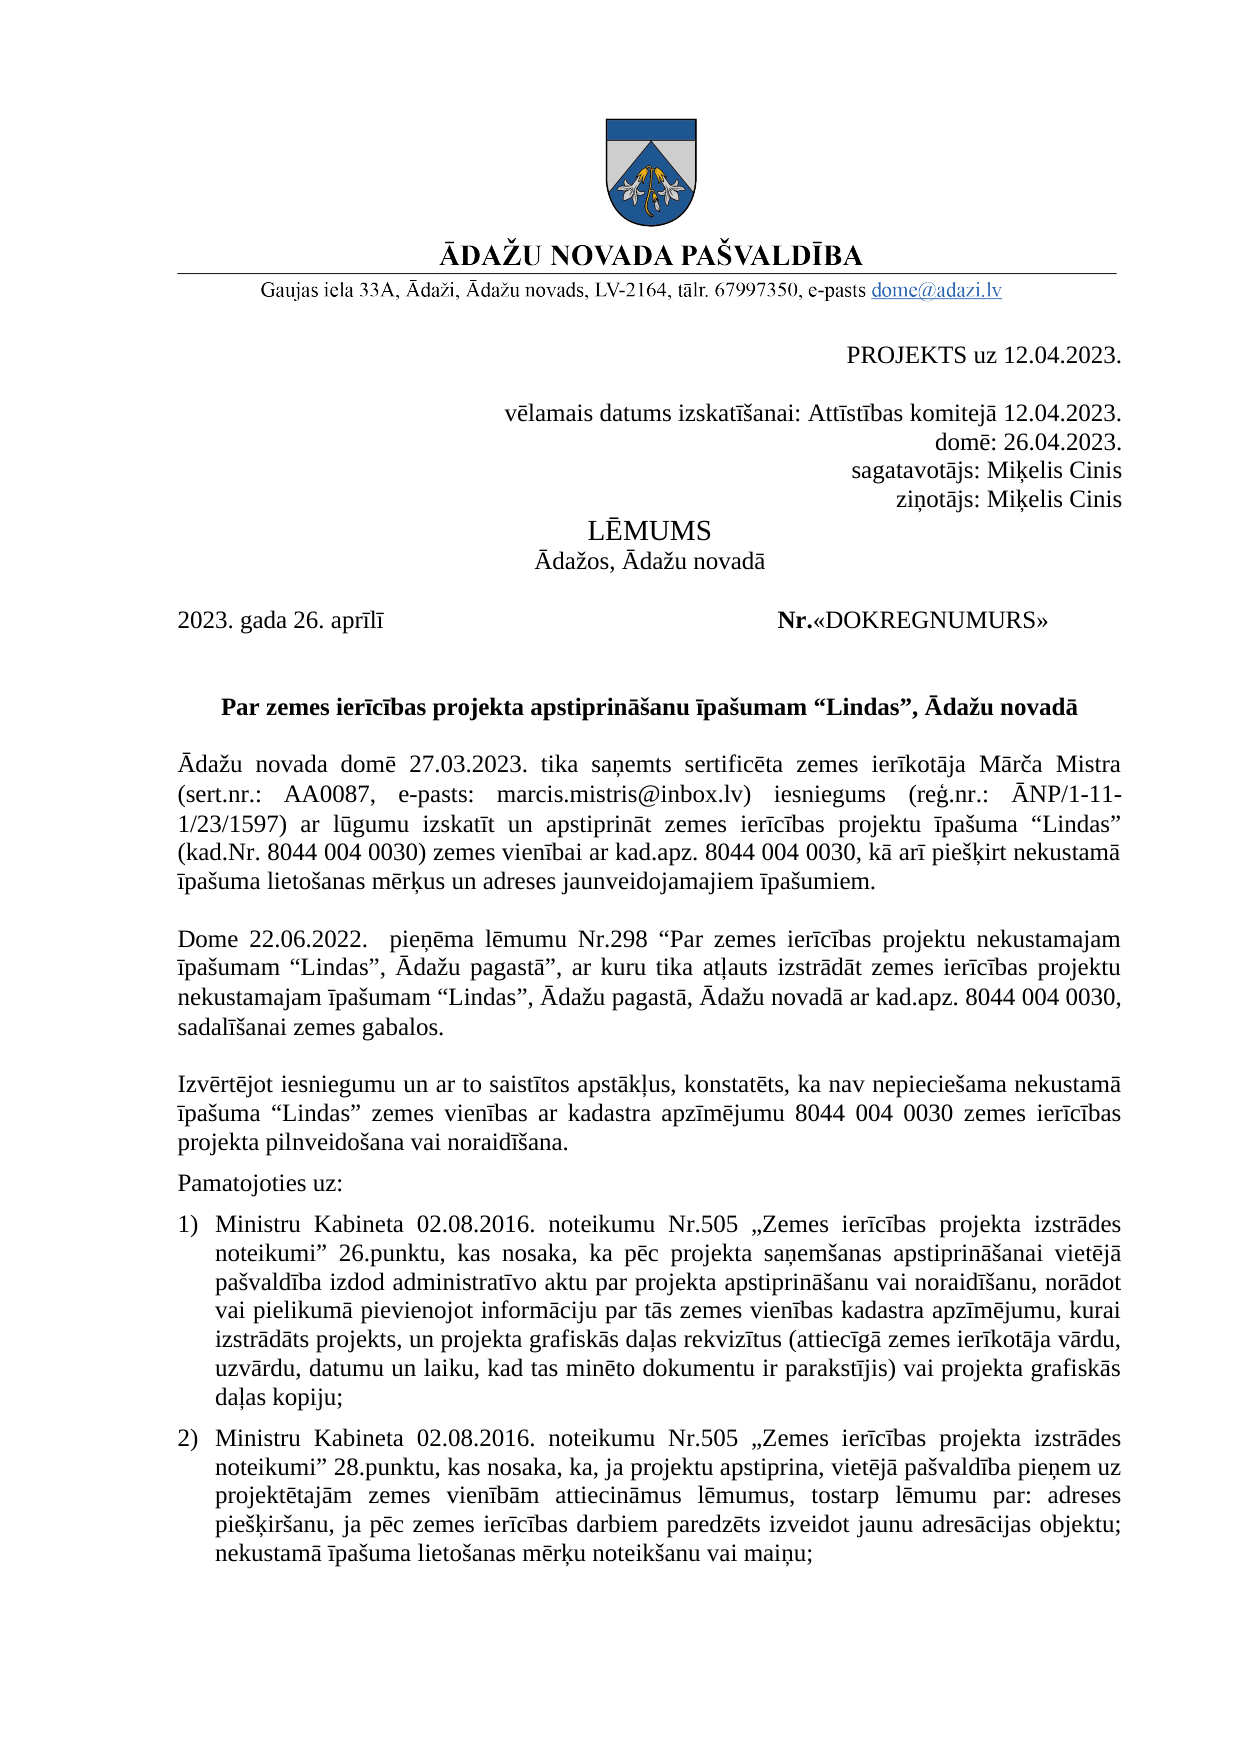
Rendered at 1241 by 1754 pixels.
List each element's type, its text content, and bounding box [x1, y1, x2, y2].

text ziņotājs: Miķelis Cinis [177, 484, 1122, 513]
text 2023. gada 26. aprīlī Nr.«DOKREGNUMURS» [177, 606, 1122, 634]
text PROJEKTS uz 12.04.2023. [177, 340, 1122, 369]
text Izvērtējot iesniegumu un ar to saistītos apstākļus, konstatēts, ka nav nepieciešama nekustamā īpašuma “Lindas” zemes vienības ar kadastra apzīmējumu 8044 004 0030 zemes ierīcības projekta pilnveidošana vai noraidīšana. [177, 1069, 1122, 1155]
text vēlamais datums izskatīšanai: Attīstības komitejā 12.04.2023. [177, 398, 1122, 427]
list Ministru Kabineta 02.08.2016. noteikumu Nr.505 „Zemes ierīcības projekta izstrādes noteikumi” 26.punktu, kas nosaka, ka pēc projekta saņemšanas apstiprināšanai vietējā pašvaldība izdod administratīvo aktu par projekta apstiprināšanu vai noraidīšanu, norādot vai pielikumā pievienojot informāciju par tās zemes vienības kadastra apzīmējumu, kurai izstrādāts projekts, un projekta grafiskās daļas rekvizītus (attiecīgā zemes ierīkotāja vārdu, uzvārdu, datumu un laiku, kad tas minēto dokumentu ir parakstījis) vai projekta grafiskās daļas kopiju; [177, 1209, 1122, 1410]
text Par zemes ierīcības projekta apstiprināšanu īpašumam “Lindas”, Ādažu novadā [177, 692, 1122, 721]
text sagatavotājs: Miķelis Cinis [177, 455, 1122, 484]
text domē: 26.04.2023. [177, 427, 1122, 455]
text Ādažu novada domē 27.03.2023. tika saņemts sertificēta zemes ierīkotāja Mārča Mistra (sert.nr.: AA0087, e-pasts: marcis.mistris@inbox.lv) iesniegums (reģ.nr.: ĀNP/1-11-1/23/1597) ar lūgumu izskatīt un apstiprināt zemes ierīcības projektu īpašuma “Lindas” (kad.Nr. 8044 004 0030) zemes vienībai ar kad.apz. 8044 004 0030, kā arī piešķirt nekustamā īpašuma lietošanas mērķus un adreses jaunveidojamajiem īpašumiem. [177, 749, 1122, 895]
text Ādažos, Ādažu novadā [177, 546, 1122, 575]
list Ministru Kabineta 02.08.2016. noteikumu Nr.505 „Zemes ierīcības projekta izstrādes noteikumi” 28.punktu, kas nosaka, ka, ja projektu apstiprina, vietējā pašvaldība pieņem uz projektētajām zemes vienībām attiecināmus lēmumus, tostarp lēmumu par: adreses piešķiršanu, ja pēc zemes ierīcības darbiem paredzēts izveidot jaunu adresācijas objektu; nekustamā īpašuma lietošanas mērķu noteikšanu vai maiņu; [177, 1423, 1122, 1567]
text Dome 22.06.2022. pieņēma lēmumu Nr.298 “Par zemes ierīcības projektu nekustamajam īpašumam “Lindas”, Ādažu pagastā”, ar kuru tika atļauts izstrādāt zemes ierīcības projektu nekustamajam īpašumam “Lindas”, Ādažu pagastā, Ādažu novadā ar kad.apz. 8044 004 0030, sadalīšanai zemes gabalos. [177, 924, 1122, 1040]
picture [177, 118, 1117, 310]
text Pamatojoties uz: [177, 1168, 1122, 1197]
text LĒMUMS [177, 513, 1122, 546]
